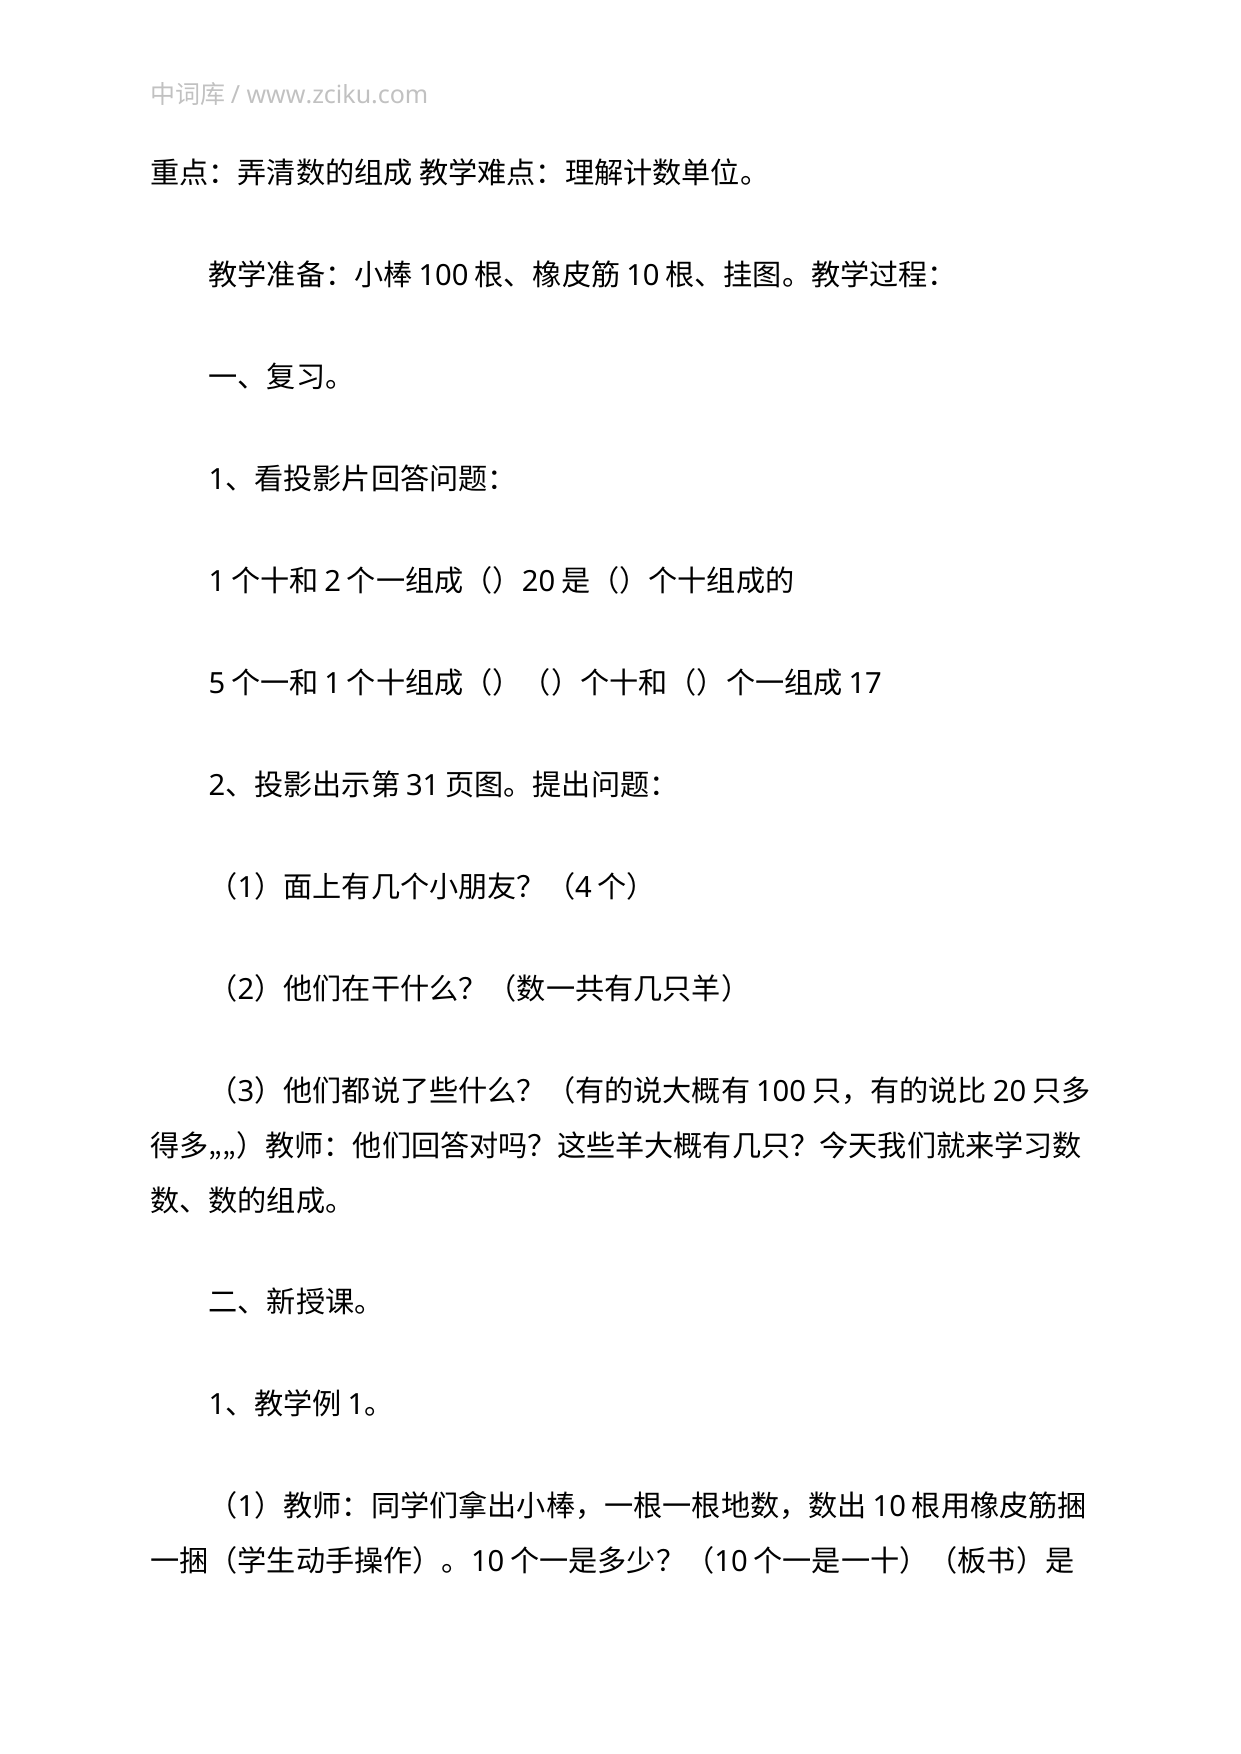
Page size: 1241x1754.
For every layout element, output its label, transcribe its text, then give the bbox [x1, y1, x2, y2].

text （2）他们在干什么？（数一共有几只羊） [150, 965, 1090, 1008]
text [150, 1483, 1090, 1580]
text 1、看投影片回答问题： [150, 456, 1090, 498]
text 2、投影出示第31页图。提出问题： [150, 761, 1090, 804]
text 一、复习。 [150, 354, 1090, 396]
text 1、教学例1。 [150, 1381, 1090, 1423]
text 教学准备：小棒100根、橡皮筋10根、挂图。教学过程： [150, 252, 1090, 294]
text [150, 150, 1090, 192]
text 1个十和2个一组成（）20是（）个十组成的 [150, 557, 1090, 600]
text 5个一和1个十组成（）（）个十和（）个一组成17 [150, 659, 1090, 702]
text （3）他们都说了些什么？（有的说大概有100只，有的说比20只多得多„„）教师：他们回答对吗？这些羊大概有几只？今天我们就来学习数数、数的组成。 [150, 1067, 1090, 1219]
text （1）面上有几个小朋友？（4个） [150, 863, 1090, 906]
text 二、新授课。 [150, 1279, 1090, 1321]
